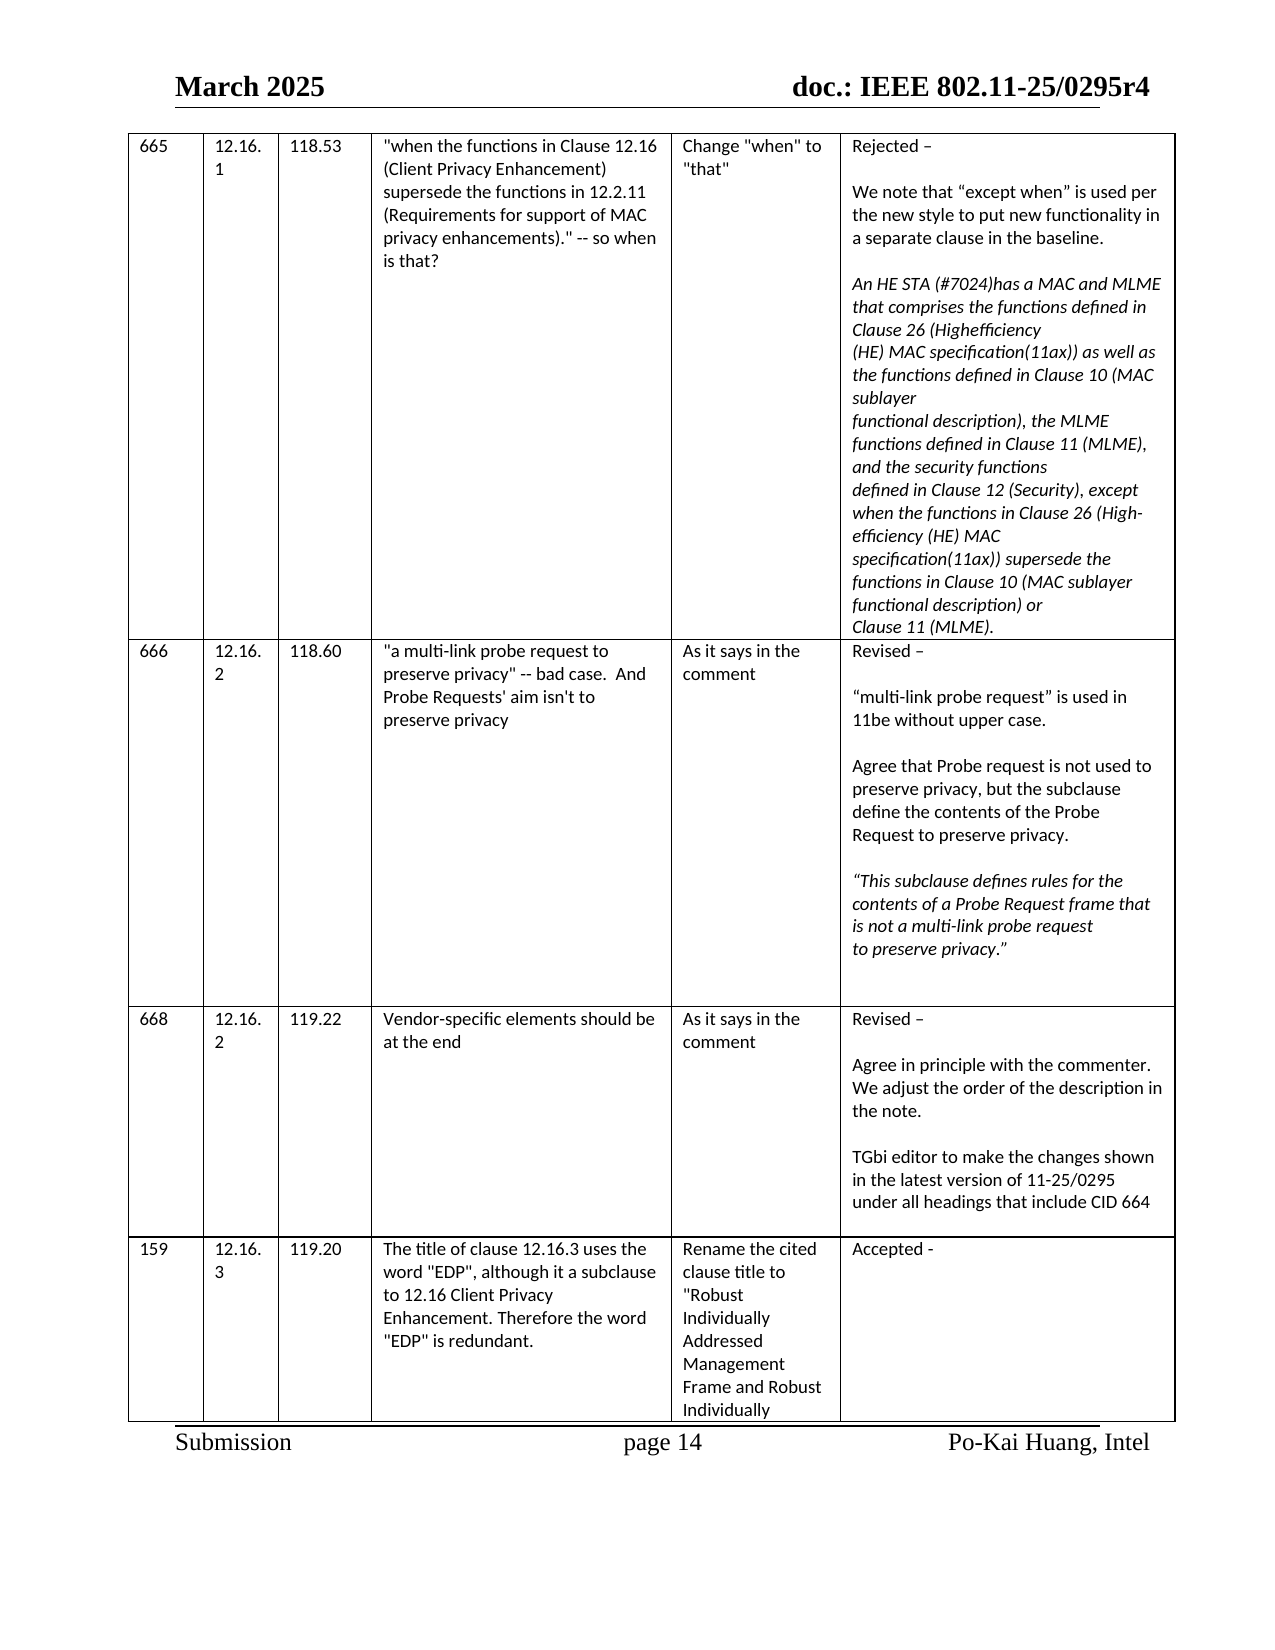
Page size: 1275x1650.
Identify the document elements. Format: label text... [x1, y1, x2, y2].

table_cell 666 [129, 640, 203, 1006]
table_cell 668 [129, 1007, 203, 1236]
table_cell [372, 1238, 671, 1421]
table_cell 12.16.1 [204, 134, 278, 638]
table_cell Vendor-specific elements should be at the end [372, 1007, 671, 1236]
table_cell "a multi-link probe request to preserve privacy" -- bad case. And Probe Requests' aim isn't to preserve privacy [372, 640, 671, 1006]
table_cell 159 [129, 1238, 203, 1421]
table_cell 118.53 [279, 134, 371, 638]
table_cell Change "when" to "that" [672, 134, 840, 638]
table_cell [672, 1238, 840, 1421]
table_cell 12.16.2 [204, 640, 278, 1006]
table_cell 118.60 [279, 640, 371, 1006]
table_cell "when the functions in Clause 12.16 (Client Privacy Enhancement) supersede the functions in 12.2.11 (Requirements for support of MAC privacy enhancements)." -- so when is that? [372, 134, 671, 638]
table_cell Revised – Agree in principle with the commenter. We adjust the order of the description in the note. TGbi editor to make the changes shown in the latest version of 11-25/0295 under all headings that include CID 664 [841, 1007, 1174, 1236]
table_cell 12.16.2 [204, 1007, 278, 1236]
table_cell 665 [129, 134, 203, 638]
table_cell 119.20 [279, 1238, 371, 1421]
table_cell 12.16.3 [204, 1238, 278, 1421]
table_cell As it says in the comment [672, 640, 840, 1006]
table_cell Rejected – We note that “except when” is used per the new style to put new functionality in a separate clause in the baseline. An HE STA (#7024)has a MAC and MLME that comprises the functions defined in Clause 26 (Highefficiency (HE) MAC specification(11ax)) as well as the functions defined in Clause 10 (MAC sublayer functional description), the MLME functions defined in Clause 11 (MLME), and the security functions defined in Clause 12 (Security), except when the functions in Clause 26 (High-efficiency (HE) MAC specification(11ax)) supersede the functions in Clause 10 (MAC sublayer functional description) or Clause 11 (MLME). [841, 134, 1174, 638]
table_cell 119.22 [279, 1007, 371, 1236]
table_cell As it says in the comment [672, 1007, 840, 1236]
table_cell Accepted - [841, 1238, 1174, 1421]
table_cell Revised – “multi-link probe request” is used in 11be without upper case. Agree that Probe request is not used to preserve privacy, but the subclause define the contents of the Probe Request to preserve privacy. “This subclause defines rules for the contents of a Probe Request frame that is not a multi-link probe request to preserve privacy.” [841, 640, 1174, 1006]
